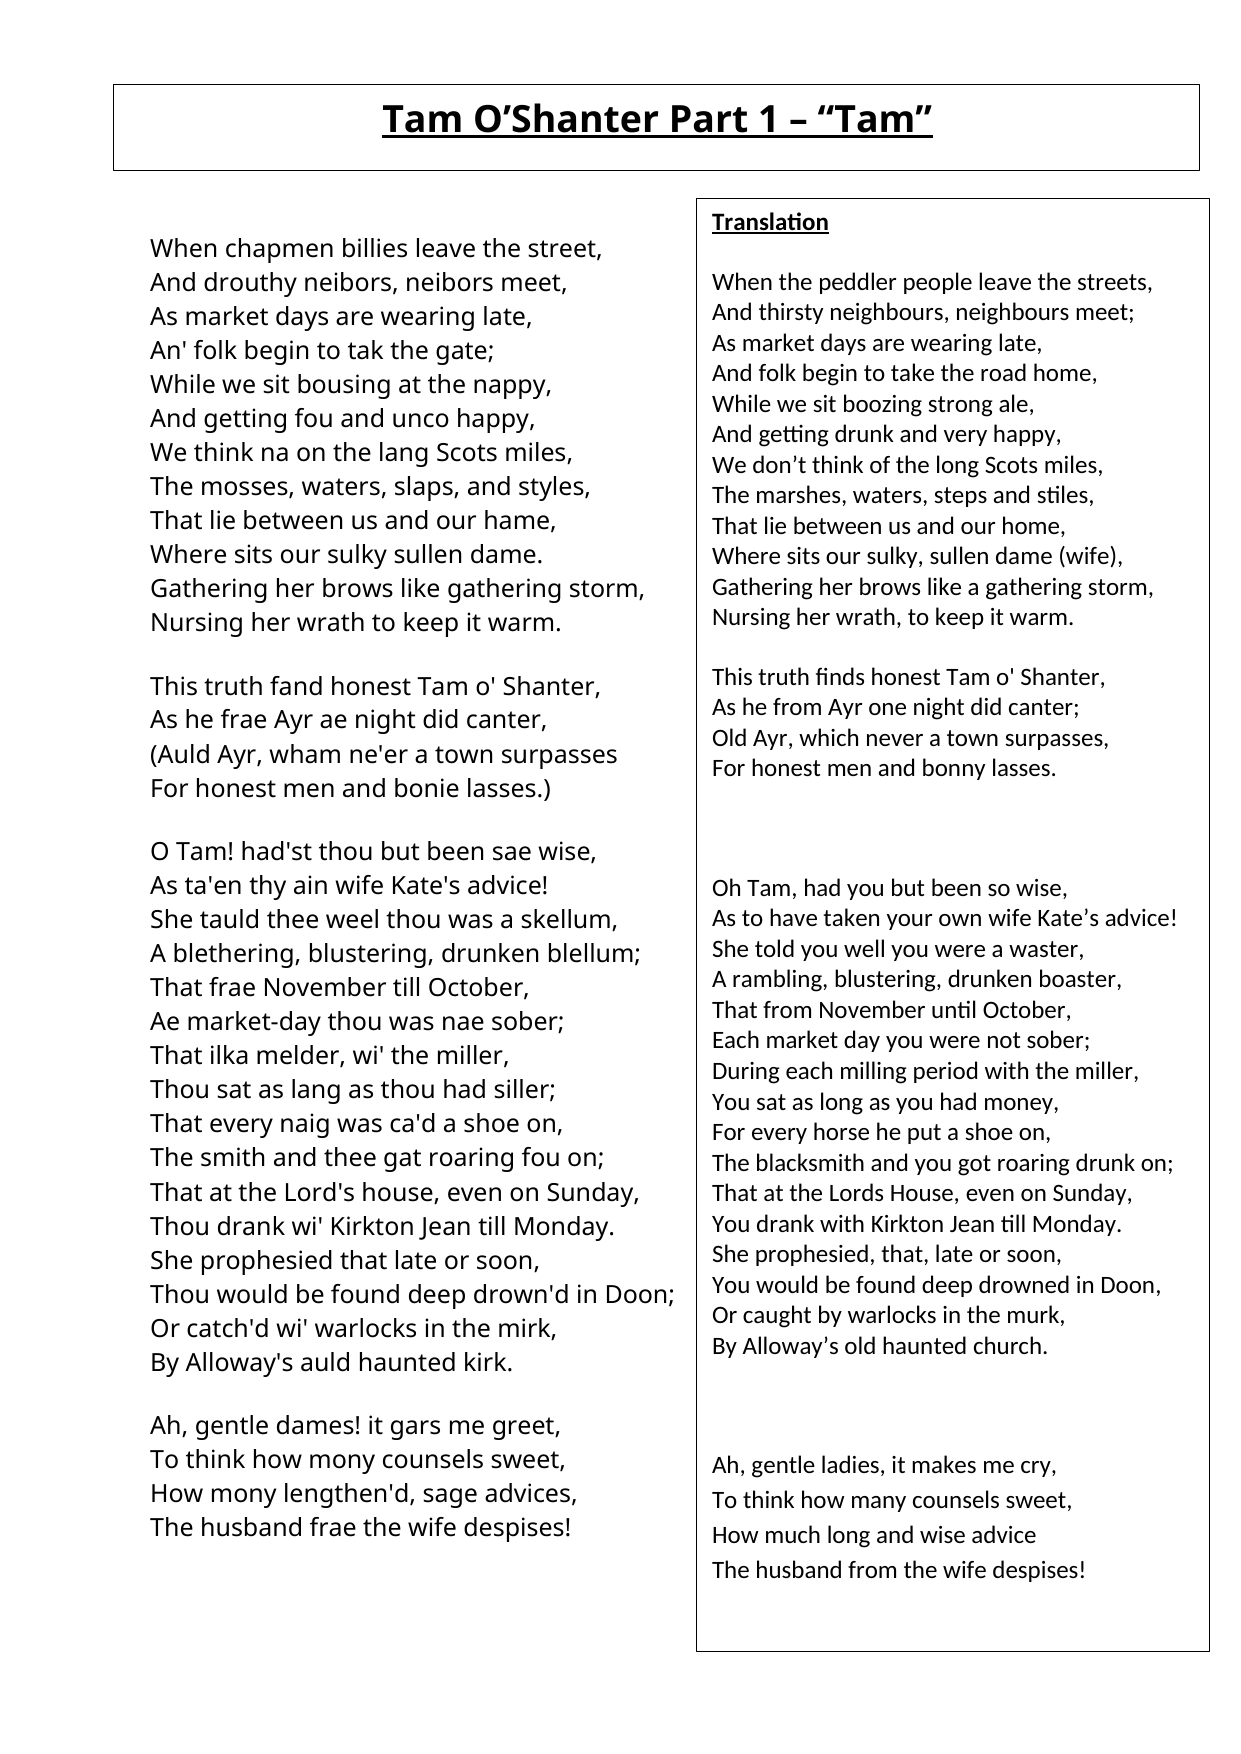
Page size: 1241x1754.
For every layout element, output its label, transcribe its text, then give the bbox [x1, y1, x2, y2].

text This truth fand honest Tam o' Shanter, As he frae Ayr ae night did canter, (Auld Ayr, wham ne'er a town surpasses For honest men and bonie lasses.) [150, 668, 696, 804]
text O Tam! had'st thou but been sae wise, As ta'en thy ain wife Kate's advice! She tauld thee weel thou was a skellum, A blethering, blustering, drunken blellum; That frae November till October, Ae market-day thou was nae sober; That ilka melder, wi' the miller, Thou sat as lang as thou had siller; That every naig was ca'd a shoe on, The smith and thee gat roaring fou on; That at the Lord's house, even on Sunday, Thou drank wi' Kirkton Jean till Monday. She prophesied that late or soon, Thou would be found deep drown'd in Doon; Or catch'd wi' warlocks in the mirk, By Alloway's auld haunted kirk. [150, 833, 696, 1378]
text Ah, gentle dames! it gars me greet, To think how mony counsels sweet, How mony lengthen'd, sage advices, The husband frae the wife despises! [150, 1408, 696, 1544]
text When chapmen billies leave the street, And drouthy neibors, neibors meet, As market days are wearing late, An' folk begin to tak the gate; While we sit bousing at the nappy, And getting fou and unco happy, We think na on the lang Scots miles, The mosses, waters, slaps, and styles, That lie between us and our hame, Where sits our sulky sullen dame. Gathering her brows like gathering storm, Nursing her wrath to keep it warm. [150, 230, 696, 639]
